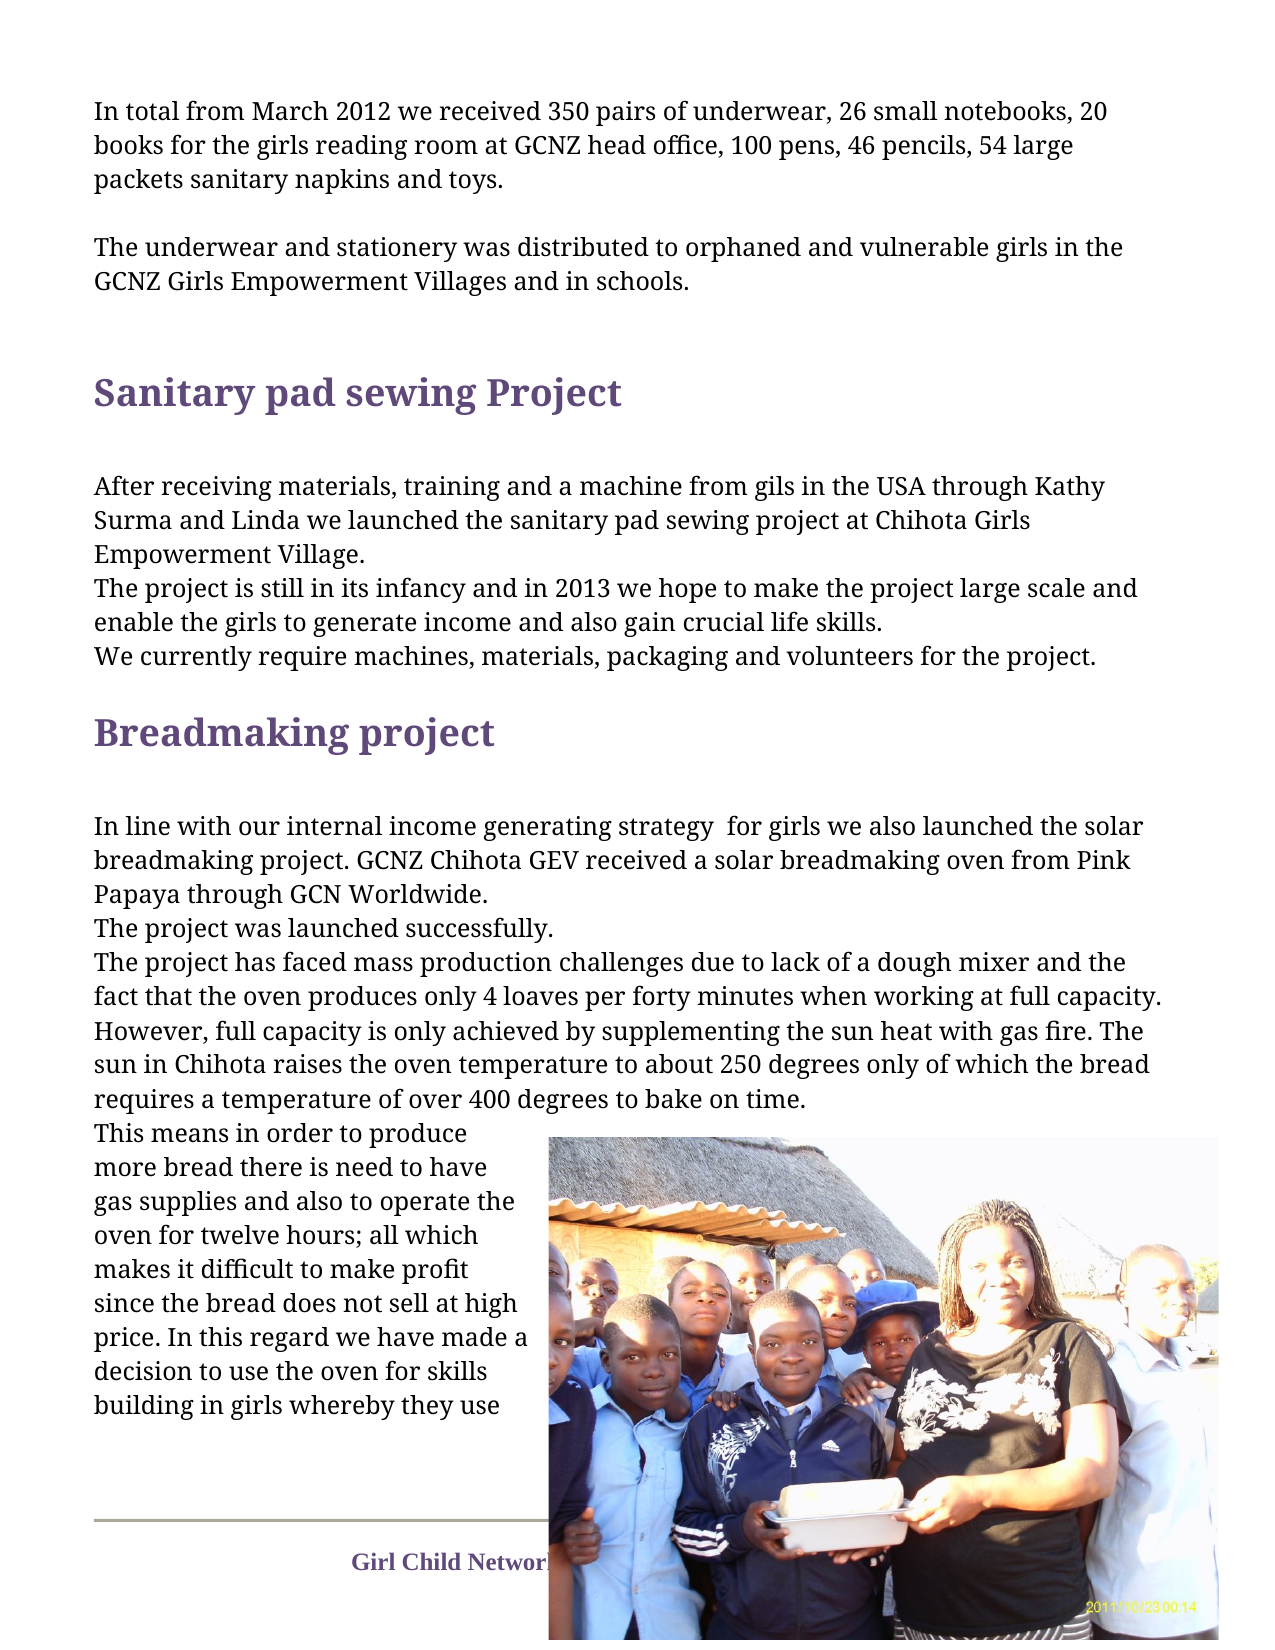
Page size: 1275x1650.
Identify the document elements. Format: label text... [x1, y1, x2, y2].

text We currently require machines, materials, packaging and volunteers for the project. [94, 638, 1162, 673]
text Breadmaking project [94, 707, 1162, 758]
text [94, 1115, 1162, 1422]
text In line with our internal income generating strategy for girls we also launched the solar breadmaking project. GCNZ Chihota GEV received a solar breadmaking oven from Pink Papaya through GCN Worldwide. [94, 809, 1162, 911]
text After receiving materials, training and a machine from gils in the USA through Kathy Surma and Linda we launched the sanitary pad sewing project at Chihota Girls Empowerment Village. [94, 468, 1162, 570]
text The underwear and stationery was distributed to orphaned and vulnerable girls in the GCNZ Girls Empowerment Villages and in schools. [94, 230, 1162, 298]
text The project is still in its infancy and in 2013 we hope to make the project large scale and enable the girls to generate income and also gain crucial life skills. [94, 570, 1162, 638]
picture [548, 1137, 1219, 1640]
text In total from March 2012 we received 350 pairs of underwear, 26 small notebooks, 20 books for the girls reading room at GCNZ head office, 100 pens, 46 pencils, 54 large packets sanitary napkins and toys. [94, 94, 1162, 196]
text The project has faced mass production challenges due to lack of a dough mixer and the fact that the oven produces only 4 loaves per forty minutes when working at full capacity. However, full capacity is only achieved by supplementing the sun heat with gas fire. The sun in Chihota raises the oven temperature to about 250 degrees only of which the bread requires a temperature of over 400 degrees to bake on time. [94, 945, 1162, 1115]
text The project was launched successfully. [94, 911, 1162, 945]
text Sanitary pad sewing Project [94, 366, 1162, 417]
